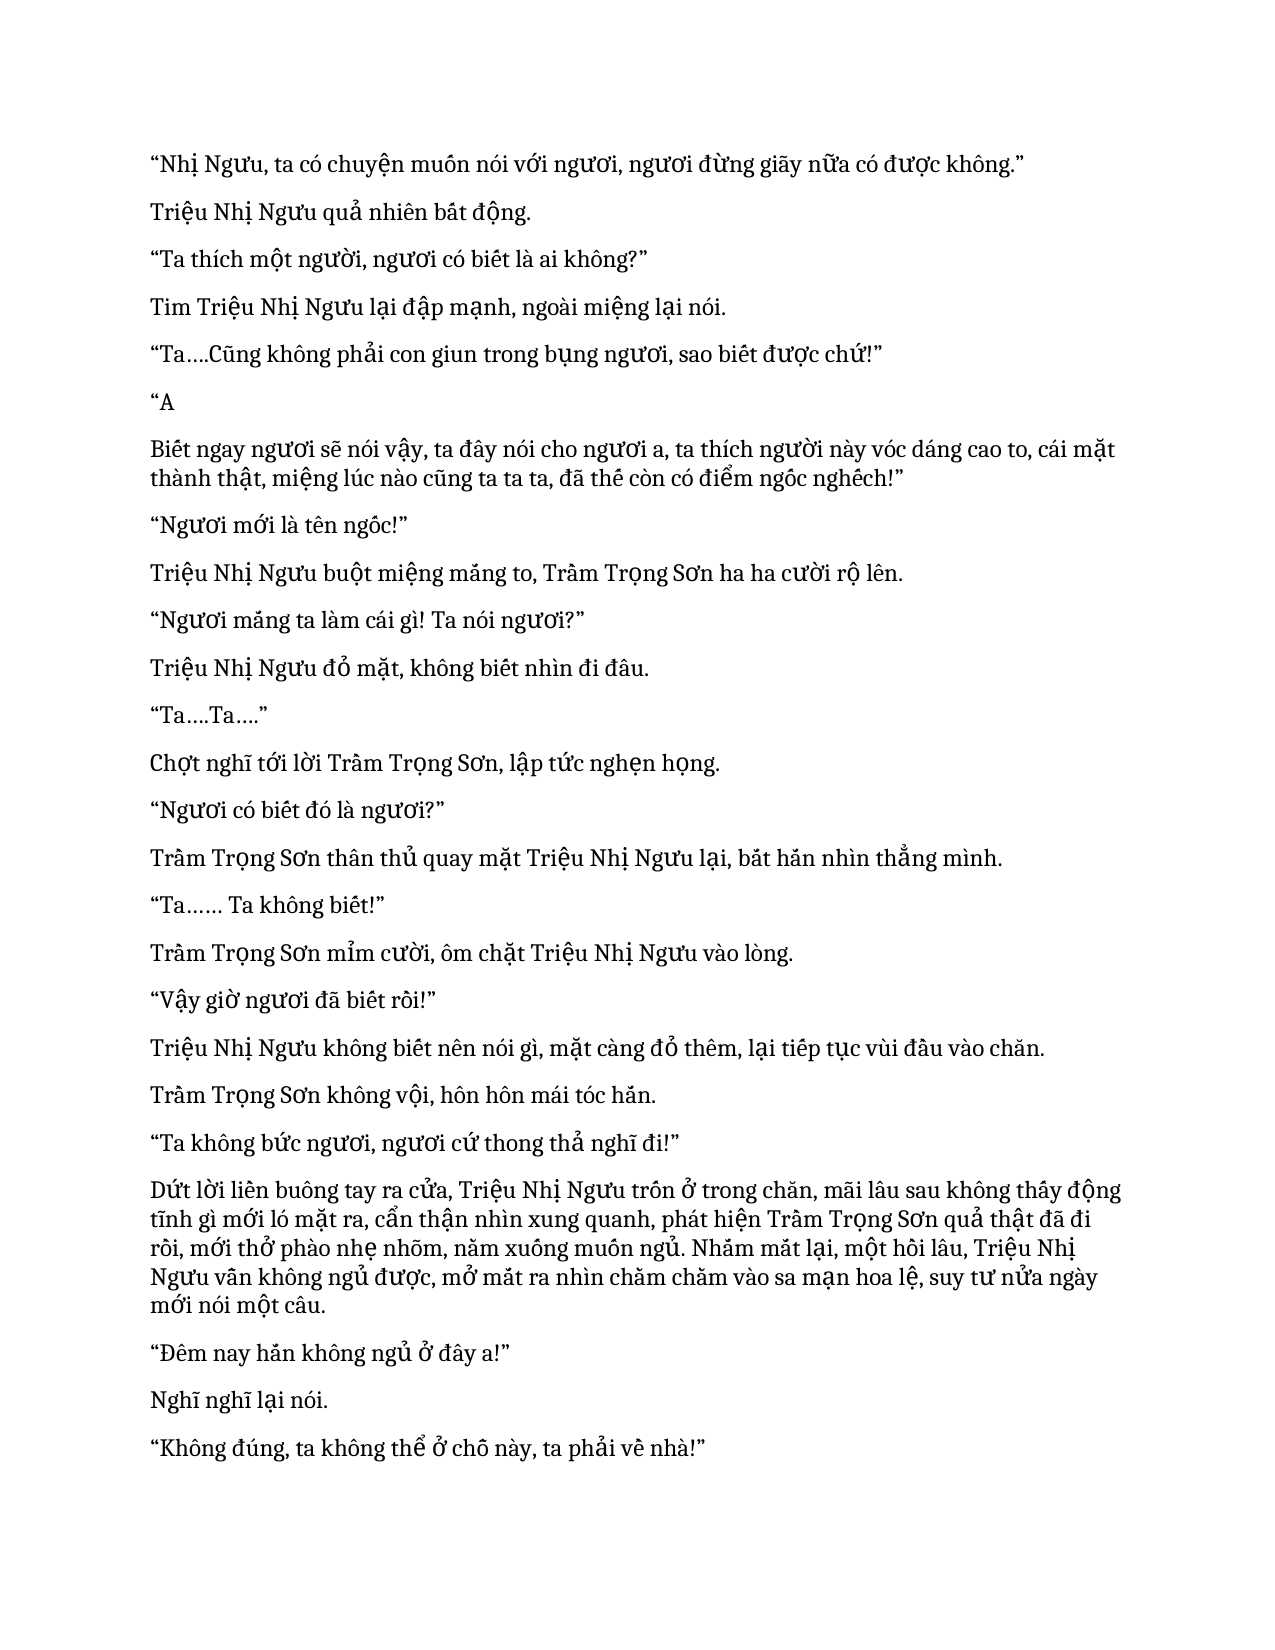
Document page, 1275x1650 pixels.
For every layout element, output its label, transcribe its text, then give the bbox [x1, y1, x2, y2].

text “Ngươi mới là tên ngốc!” [150, 511, 1125, 540]
text Trầm Trọng Sơn mỉm cười, ôm chặt Triệu Nhị Ngưu vào lòng. [150, 939, 1125, 967]
text Triệu Nhị Ngưu quả nhiên bất động. [150, 197, 1125, 226]
text “Đêm nay hắn không ngủ ở đây a!” [150, 1339, 1125, 1367]
text “Ngươi mắng ta làm cái gì! Ta nói ngươi?” [150, 606, 1125, 635]
text “Vậy giờ ngươi đã biết rồi!” [150, 986, 1125, 1015]
text “Ngươi có biết đó là ngươi?” [150, 796, 1125, 825]
text “Ta không bức ngươi, ngươi cứ thong thả nghĩ đi!” [150, 1129, 1125, 1157]
text “Ta…… Ta không biết!” [150, 891, 1125, 920]
text Biết ngay ngươi sẽ nói vậy, ta đây nói cho ngươi a, ta thích người này vóc dáng cao to, cái mặt thành thật, miệng lúc nào cũng ta ta ta, đã thế còn có điểm ngốc nghếch!” [150, 435, 1125, 492]
text Chợt nghĩ tới lời Trầm Trọng Sơn, lập tức nghẹn họng. [150, 749, 1125, 777]
text Triệu Nhị Ngưu buột miệng mắng to, Trầm Trọng Sơn ha ha cười rộ lên. [150, 559, 1125, 587]
text Trầm Trọng Sơn không vội, hôn hôn mái tóc hắn. [150, 1081, 1125, 1110]
text “Nhị Ngưu, ta có chuyện muốn nói với ngươi, ngươi đừng giãy nữa có được không.” [150, 150, 1125, 179]
text “Không đúng, ta không thể ở chỗ này, ta phải về nhà!” [150, 1434, 1125, 1462]
text “Ta thích một người, ngươi có biết là ai không?” [150, 245, 1125, 274]
text Tim Triệu Nhị Ngưu lại đập mạnh, ngoài miệng lại nói. [150, 292, 1125, 321]
text Trầm Trọng Sơn thân thủ quay mặt Triệu Nhị Ngưu lại, bắt hắn nhìn thẳng mình. [150, 844, 1125, 872]
text Triệu Nhị Ngưu đỏ mặt, không biết nhìn đi đâu. [150, 654, 1125, 682]
text Triệu Nhị Ngưu không biết nên nói gì, mặt càng đỏ thêm, lại tiếp tục vùi đầu vào chăn. [150, 1034, 1125, 1062]
text “A [150, 387, 1125, 416]
text “Ta….Cũng không phải con giun trong bụng ngươi, sao biết được chứ!” [150, 340, 1125, 369]
text Dứt lời liền buông tay ra cửa, Triệu Nhị Ngưu trốn ở trong chăn, mãi lâu sau không thấy động tĩnh gì mới ló mặt ra, cẩn thận nhìn xung quanh, phát hiện Trầm Trọng Sơn quả thật đã đi rồi, mới thở phào nhẹ nhõm, nằm xuống muốn ngủ. Nhắm mắt lại, một hồi lâu, Triệu Nhị Ngưu vẫn không ngủ được, mở mắt ra nhìn chằm chằm vào sa mạn hoa lệ, suy tư nửa ngày mới nói một câu. [150, 1176, 1125, 1320]
text Nghĩ nghĩ lại nói. [150, 1386, 1125, 1415]
text “Ta….Ta….” [150, 701, 1125, 730]
